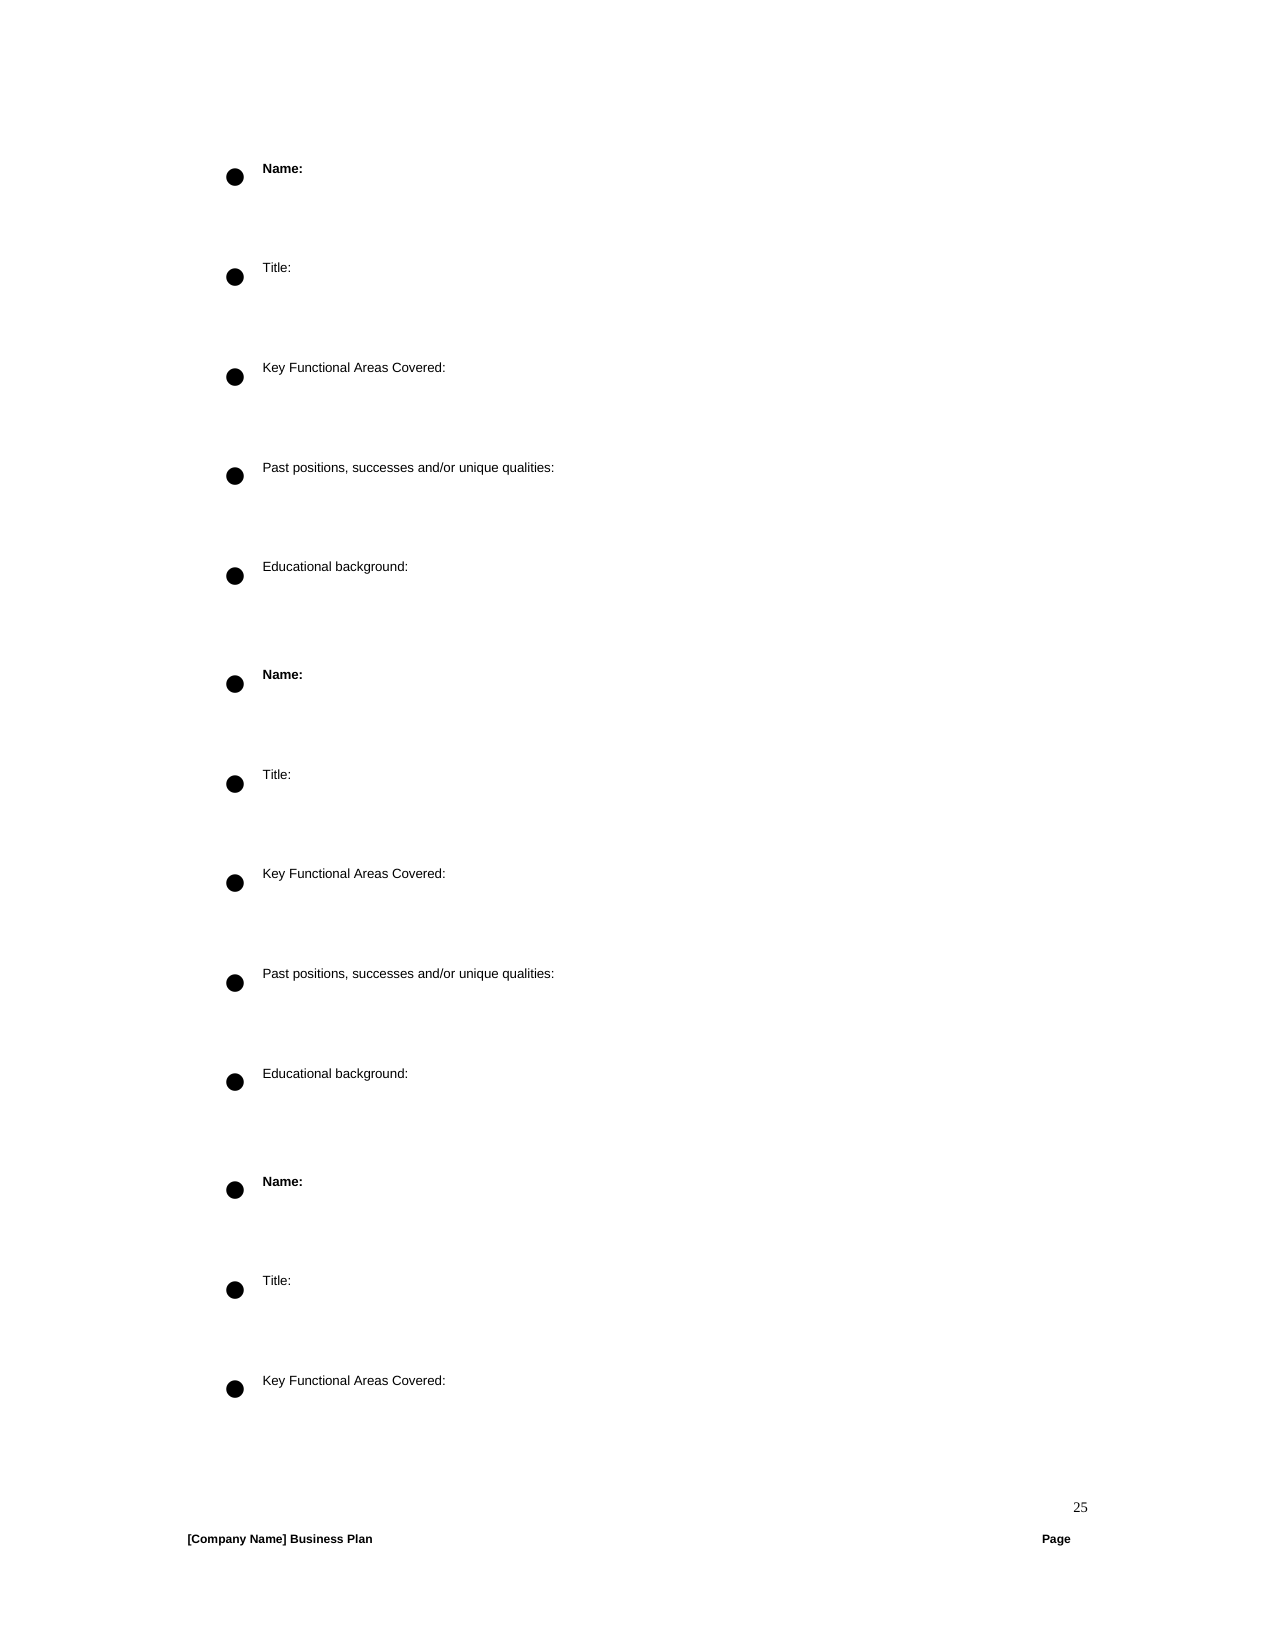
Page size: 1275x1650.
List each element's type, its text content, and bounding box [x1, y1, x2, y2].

list Educational background: [225, 548, 1087, 635]
list Key Functional Areas Covered: [225, 349, 1087, 436]
list Past positions, successes and/or unique qualities: [225, 955, 1087, 1042]
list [225, 449, 1087, 535]
list Title: [225, 756, 1087, 842]
list Title: [225, 249, 1087, 336]
list Name: [225, 150, 1087, 236]
list Name: [225, 1163, 1087, 1249]
list Educational background: [225, 1055, 1087, 1141]
list Key Functional Areas Covered: [225, 1362, 1087, 1448]
list Key Functional Areas Covered: [225, 856, 1087, 942]
list Title: [225, 1262, 1087, 1349]
list Name: [225, 656, 1087, 743]
